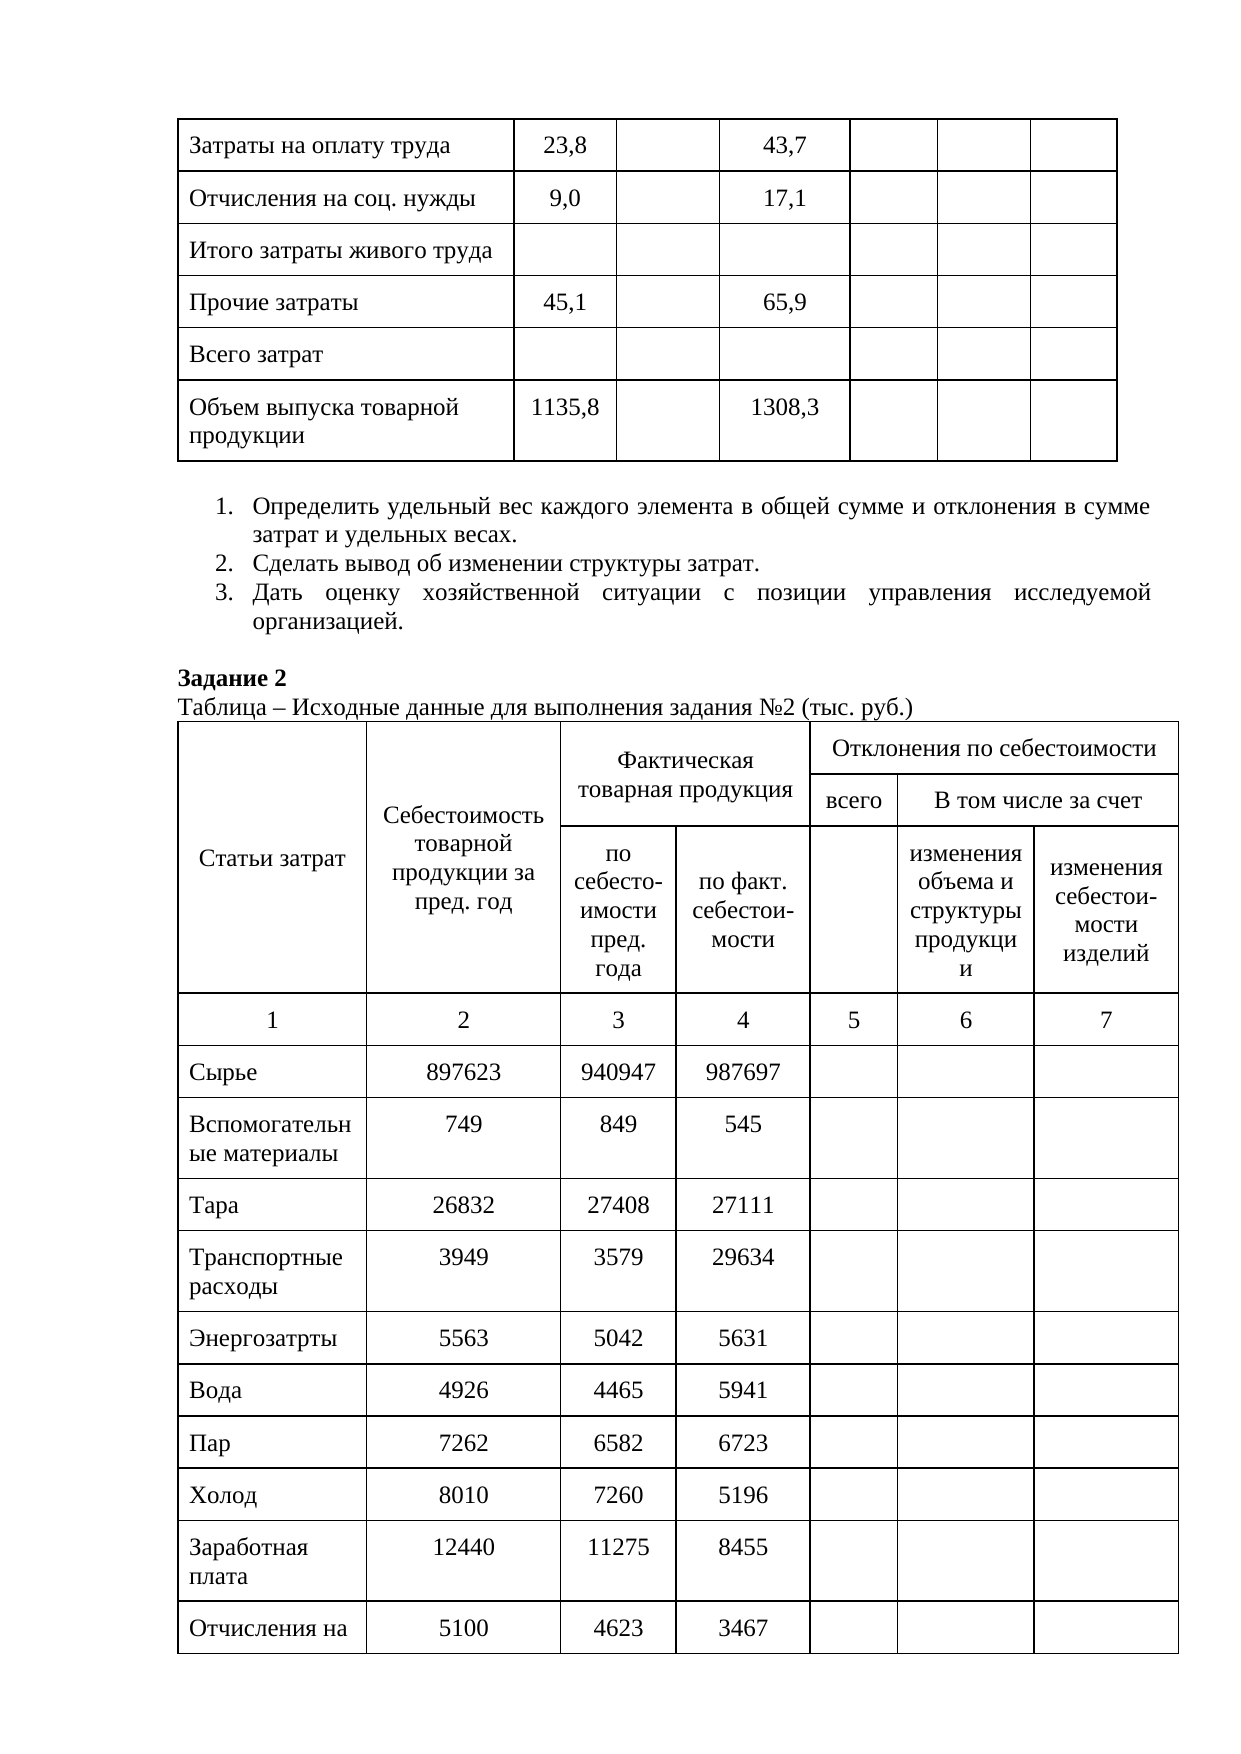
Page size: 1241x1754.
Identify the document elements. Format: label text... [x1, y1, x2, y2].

table_cell 17,1 [720, 172, 849, 222]
table_cell изменения объема и структуры продукции [898, 827, 1033, 992]
table_cell 5100 [367, 1602, 560, 1653]
table_cell [617, 381, 719, 460]
table_cell 4926 [367, 1365, 560, 1415]
table_cell [1035, 1469, 1178, 1519]
table_cell 3579 [561, 1231, 675, 1311]
table_cell Вспомогательные материалы [179, 1098, 366, 1178]
table_cell Объем выпуска товарной продукции [179, 381, 513, 460]
table_cell Холод [179, 1469, 366, 1519]
table_cell [617, 328, 719, 379]
table_cell Вода [179, 1365, 366, 1415]
table_cell 4 [677, 994, 809, 1044]
table_cell [938, 120, 1030, 170]
table_cell [811, 1521, 897, 1600]
table_header Отклонения по себестоимости [811, 722, 1178, 773]
table_cell Пар [179, 1417, 366, 1467]
table_cell Всего затрат [179, 328, 513, 379]
table_cell [811, 1098, 897, 1178]
table_cell [851, 224, 937, 275]
table_cell 7260 [561, 1469, 675, 1519]
table_cell Транспортные расходы [179, 1231, 366, 1311]
table_cell [938, 224, 1030, 275]
table_cell [811, 827, 897, 992]
table_header Фактическая товарная продукция [561, 722, 809, 825]
table_cell 5563 [367, 1312, 560, 1363]
table_cell [898, 1521, 1033, 1600]
table_cell [617, 172, 719, 222]
table_cell [898, 1231, 1033, 1311]
list Определить удельный вес каждого элемента в общей сумме и отклонения в сумме затрат и удельных весах. [215, 491, 1152, 548]
text Задание 2 [177, 663, 1152, 692]
table_cell [811, 1312, 897, 1363]
table_cell по факт. себестои-мости [677, 827, 809, 992]
table_cell [617, 224, 719, 275]
table_cell [1035, 1231, 1178, 1311]
table_cell 5941 [677, 1365, 809, 1415]
table_cell по себесто-имости пред. года [561, 827, 675, 992]
table_cell [720, 328, 849, 379]
list Сделать вывод об изменении структуры затрат. [215, 548, 1152, 577]
table_cell 43,7 [720, 120, 849, 170]
list Дать оценку хозяйственной ситуации с позиции управления исследуемой организацией. [215, 577, 1152, 634]
table_cell [515, 224, 616, 275]
table_cell 2 [367, 994, 560, 1044]
table_cell [1031, 120, 1116, 170]
table_cell [811, 1469, 897, 1519]
table_cell [720, 224, 849, 275]
table_cell 6582 [561, 1417, 675, 1467]
table_cell [1031, 224, 1116, 275]
table_cell [898, 1469, 1033, 1519]
table_cell [851, 381, 937, 460]
table_cell [851, 276, 937, 327]
table_cell 1135,8 [515, 381, 616, 460]
table_cell [898, 1179, 1033, 1230]
table_cell 5042 [561, 1312, 675, 1363]
table_cell [1035, 1179, 1178, 1230]
table_cell Сырье [179, 1046, 366, 1097]
table_cell 5 [811, 994, 897, 1044]
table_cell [179, 1602, 366, 1653]
table_cell В том числе за счет [898, 775, 1178, 825]
table_cell [811, 1179, 897, 1230]
table_cell 12440 [367, 1521, 560, 1600]
table_cell 897623 [367, 1046, 560, 1097]
table_cell [1031, 276, 1116, 327]
table_cell [811, 1365, 897, 1415]
table_cell [1035, 1417, 1178, 1467]
table_cell Итого затраты живого труда [179, 224, 513, 275]
table_cell [938, 381, 1030, 460]
table_cell [898, 1365, 1033, 1415]
table_cell [1035, 1602, 1178, 1653]
table_cell [811, 1046, 897, 1097]
table_cell [1031, 328, 1116, 379]
table_cell 29634 [677, 1231, 809, 1311]
table_cell 940947 [561, 1046, 675, 1097]
table_cell Прочие затраты [179, 276, 513, 327]
table_cell Затраты на оплату труда [179, 120, 513, 170]
table_cell [515, 328, 616, 379]
table_cell Отчисления на соц. нужды [179, 172, 513, 222]
table_cell [1035, 1365, 1178, 1415]
table_cell Тара [179, 1179, 366, 1230]
text Таблица – Исходные данные для выполнения задания №2 (тыс. руб.) [177, 692, 1152, 721]
table_cell 987697 [677, 1046, 809, 1097]
table_cell 8455 [677, 1521, 809, 1600]
table_cell 4623 [561, 1602, 675, 1653]
table_cell 8010 [367, 1469, 560, 1519]
table_cell 27408 [561, 1179, 675, 1230]
table_cell изменения себестои-мости изделий [1035, 827, 1178, 992]
table_cell 26832 [367, 1179, 560, 1230]
table_cell 7 [1035, 994, 1178, 1044]
table_cell [898, 1046, 1033, 1097]
table_cell 1308,3 [720, 381, 849, 460]
table_cell [1035, 1098, 1178, 1178]
table_cell [851, 120, 937, 170]
table_cell 9,0 [515, 172, 616, 222]
table_cell [898, 1602, 1033, 1653]
table_cell [938, 276, 1030, 327]
table_cell [1031, 172, 1116, 222]
table_cell 545 [677, 1098, 809, 1178]
table_cell [1035, 1521, 1178, 1600]
table_cell 11275 [561, 1521, 675, 1600]
table_cell [851, 172, 937, 222]
table_cell [851, 328, 937, 379]
table_cell 849 [561, 1098, 675, 1178]
table_cell [898, 1098, 1033, 1178]
table_cell 5631 [677, 1312, 809, 1363]
table_cell 3949 [367, 1231, 560, 1311]
table_cell [898, 1312, 1033, 1363]
table_cell [1031, 381, 1116, 460]
table_cell [938, 328, 1030, 379]
table_cell 6723 [677, 1417, 809, 1467]
table_cell [811, 1417, 897, 1467]
table_cell 45,1 [515, 276, 616, 327]
table_cell 65,9 [720, 276, 849, 327]
table_cell 4465 [561, 1365, 675, 1415]
table_cell 5196 [677, 1469, 809, 1519]
table_cell 7262 [367, 1417, 560, 1467]
table_cell 749 [367, 1098, 560, 1178]
table_cell 27111 [677, 1179, 809, 1230]
table_cell 3467 [677, 1602, 809, 1653]
table_header Себестоимость товарной продукции за пред. год [367, 722, 560, 992]
table_cell 23,8 [515, 120, 616, 170]
table_cell [938, 172, 1030, 222]
table_cell [1035, 1312, 1178, 1363]
table_cell [811, 1231, 897, 1311]
table_header Статьи затрат [179, 722, 366, 992]
table_cell Заработная плата [179, 1521, 366, 1600]
table_cell [617, 120, 719, 170]
table_cell [617, 276, 719, 327]
table_cell [1035, 1046, 1178, 1097]
table_cell [898, 1417, 1033, 1467]
table_cell 6 [898, 994, 1033, 1044]
table_cell Энергозатрты [179, 1312, 366, 1363]
table_cell всего [811, 775, 897, 825]
table_cell 1 [179, 994, 366, 1044]
table_cell 3 [561, 994, 675, 1044]
table_cell [811, 1602, 897, 1653]
